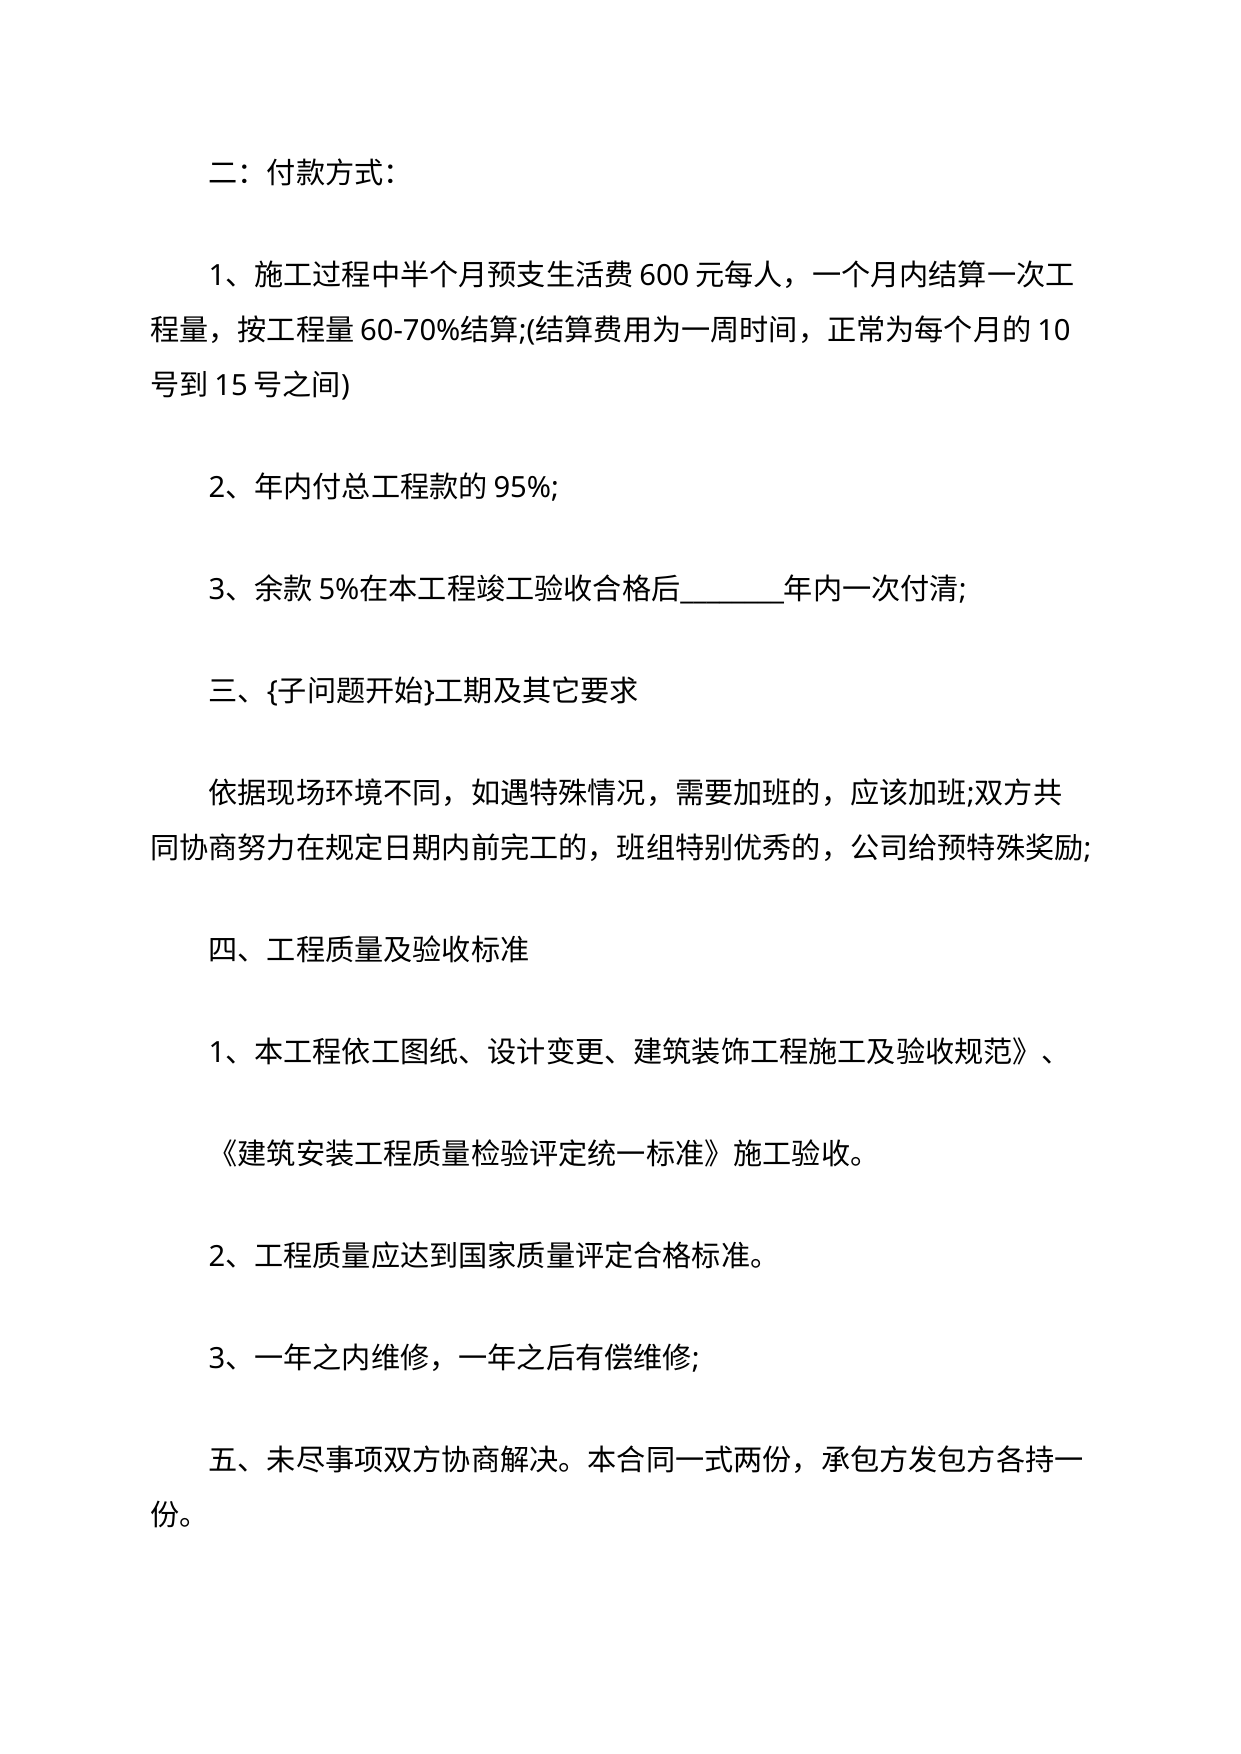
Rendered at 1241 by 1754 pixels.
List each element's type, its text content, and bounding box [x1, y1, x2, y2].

text 3、余款5%在本工程竣工验收合格后________年内一次付清; [150, 566, 1090, 608]
text 1、施工过程中半个月预支生活费600元每人，一个月内结算一次工程量，按工程量60-70%结算;(结算费用为一周时间，正常为每个月的10号到15号之间) [150, 252, 1090, 404]
text 三、{子问题开始}工期及其它要求 [150, 668, 1090, 710]
text 2、年内付总工程款的95%; [150, 464, 1090, 506]
text 二：付款方式： [150, 150, 1090, 192]
text 2、工程质量应达到国家质量评定合格标准。 [150, 1232, 1090, 1274]
text 3、一年之内维修，一年之后有偿维修; [150, 1334, 1090, 1377]
text 四、工程质量及验收标准 [150, 927, 1090, 969]
text 1、本工程依工图纸、设计变更、建筑装饰工程施工及验收规范》、 [150, 1028, 1090, 1071]
text 五、未尽事项双方协商解决。本合同一式两份，承包方发包方各持一份。 [150, 1436, 1090, 1533]
text 《建筑安装工程质量检验评定统一标准》施工验收。 [150, 1130, 1090, 1173]
text 依据现场环境不同，如遇特殊情况，需要加班的，应该加班;双方共同协商努力在规定日期内前完工的，班组特别优秀的，公司给预特殊奖励; [150, 770, 1090, 867]
